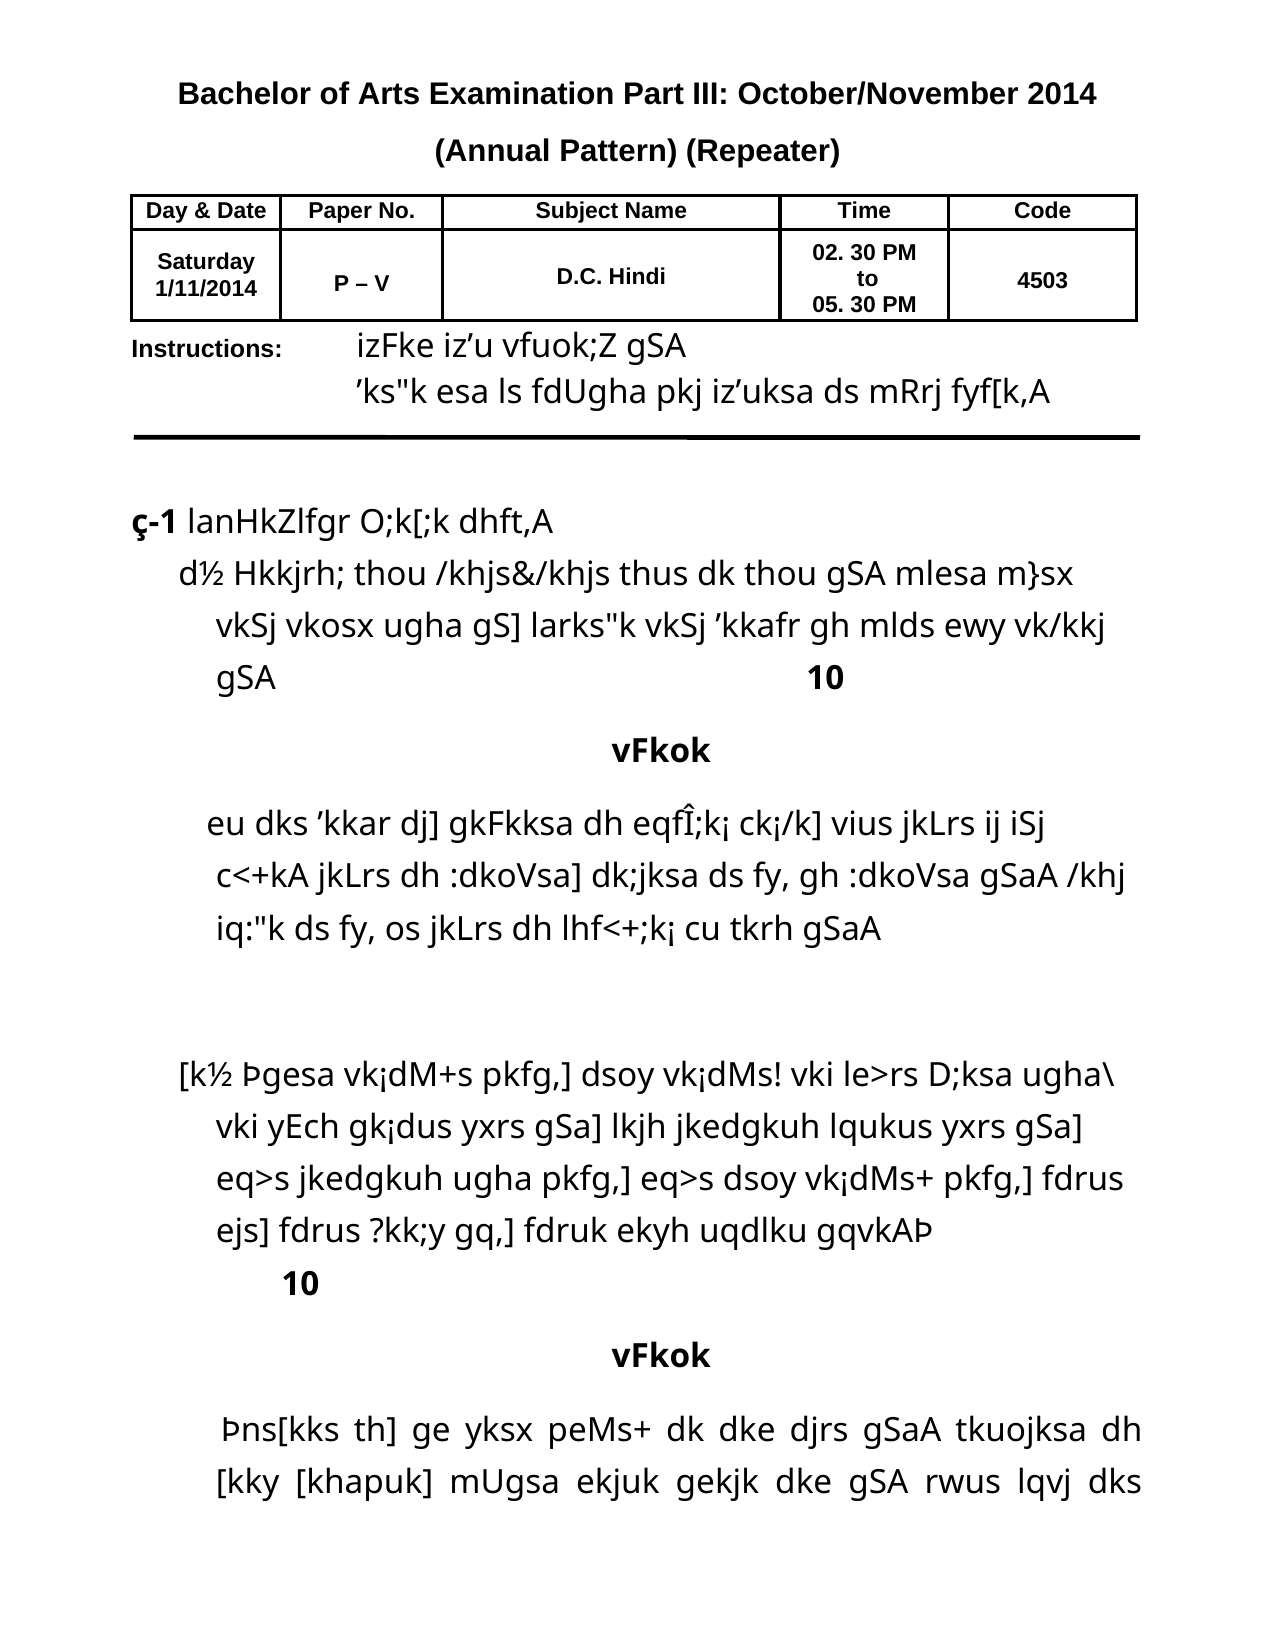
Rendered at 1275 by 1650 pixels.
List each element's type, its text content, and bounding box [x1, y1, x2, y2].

text d½ Hkkjrh; thou /khjs&/khjs thus dk thou gSA mlesa m}sx vkSj vkosx ugha gS] larks"k vkSj ’kkafr gh mlds ewy vk/kkj gSA 10 [178, 550, 1144, 699]
text ’ks"k esa ls fdUgha pkj iz’uksa ds mRrj fyf[k,A [131, 367, 1144, 413]
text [206, 1405, 1144, 1503]
text vFkok [178, 727, 1144, 772]
text vFkok [178, 1332, 1144, 1378]
table_header Paper No. [282, 197, 441, 228]
table_cell D.C. Hindi [444, 231, 778, 319]
table_header Time [782, 197, 947, 228]
table_cell 4503 [950, 231, 1135, 319]
text [k½ Þgesa vk¡dM+s pkfg,] dsoy vk¡dMs! vki le>rs D;ksa ugha\ vki yEch gk¡dus yxrs gSa] lkjh jkedgkuh lqukus yxrs gSa] eq>s jkedgkuh ugha pkfg,] eq>s dsoy vk¡dMs+ pkfg,] fdrus ejs] fdrus ?kk;y gq,] fdruk ekyh uqdlku gqvkAÞ 10 [178, 1051, 1144, 1305]
table_cell 02. 30 PM to 05. 30 PM [782, 231, 947, 319]
table_header Day & Date [133, 197, 279, 228]
text eu dks ’kkar dj] gkFkksa dh eqfÎ;k¡ ck¡/k] vius jkLrs ij iSj c<+kA jkLrs dh :dkoVsa] dk;jksa ds fy, gh :dkoVsa gSaA /khj iq:"k ds fy, os jkLrs dh lhf<+;k¡ cu tkrh gSaA [206, 800, 1144, 950]
table_cell Saturday 1/11/2014 [133, 231, 279, 319]
text Instructions: izFke iz’u vfuok;Z gSA [131, 322, 1144, 367]
table_header Code [950, 197, 1135, 228]
text ç-1 lanHkZlfgr O;k[;k dhft,A [131, 497, 1144, 543]
text Bachelor of Arts Examination Part III: October/November 2014 [131, 75, 1144, 111]
table_cell P – V [282, 231, 441, 319]
table_header Subject Name [444, 197, 778, 228]
text (Annual Pattern) (Repeater) [131, 132, 1144, 168]
